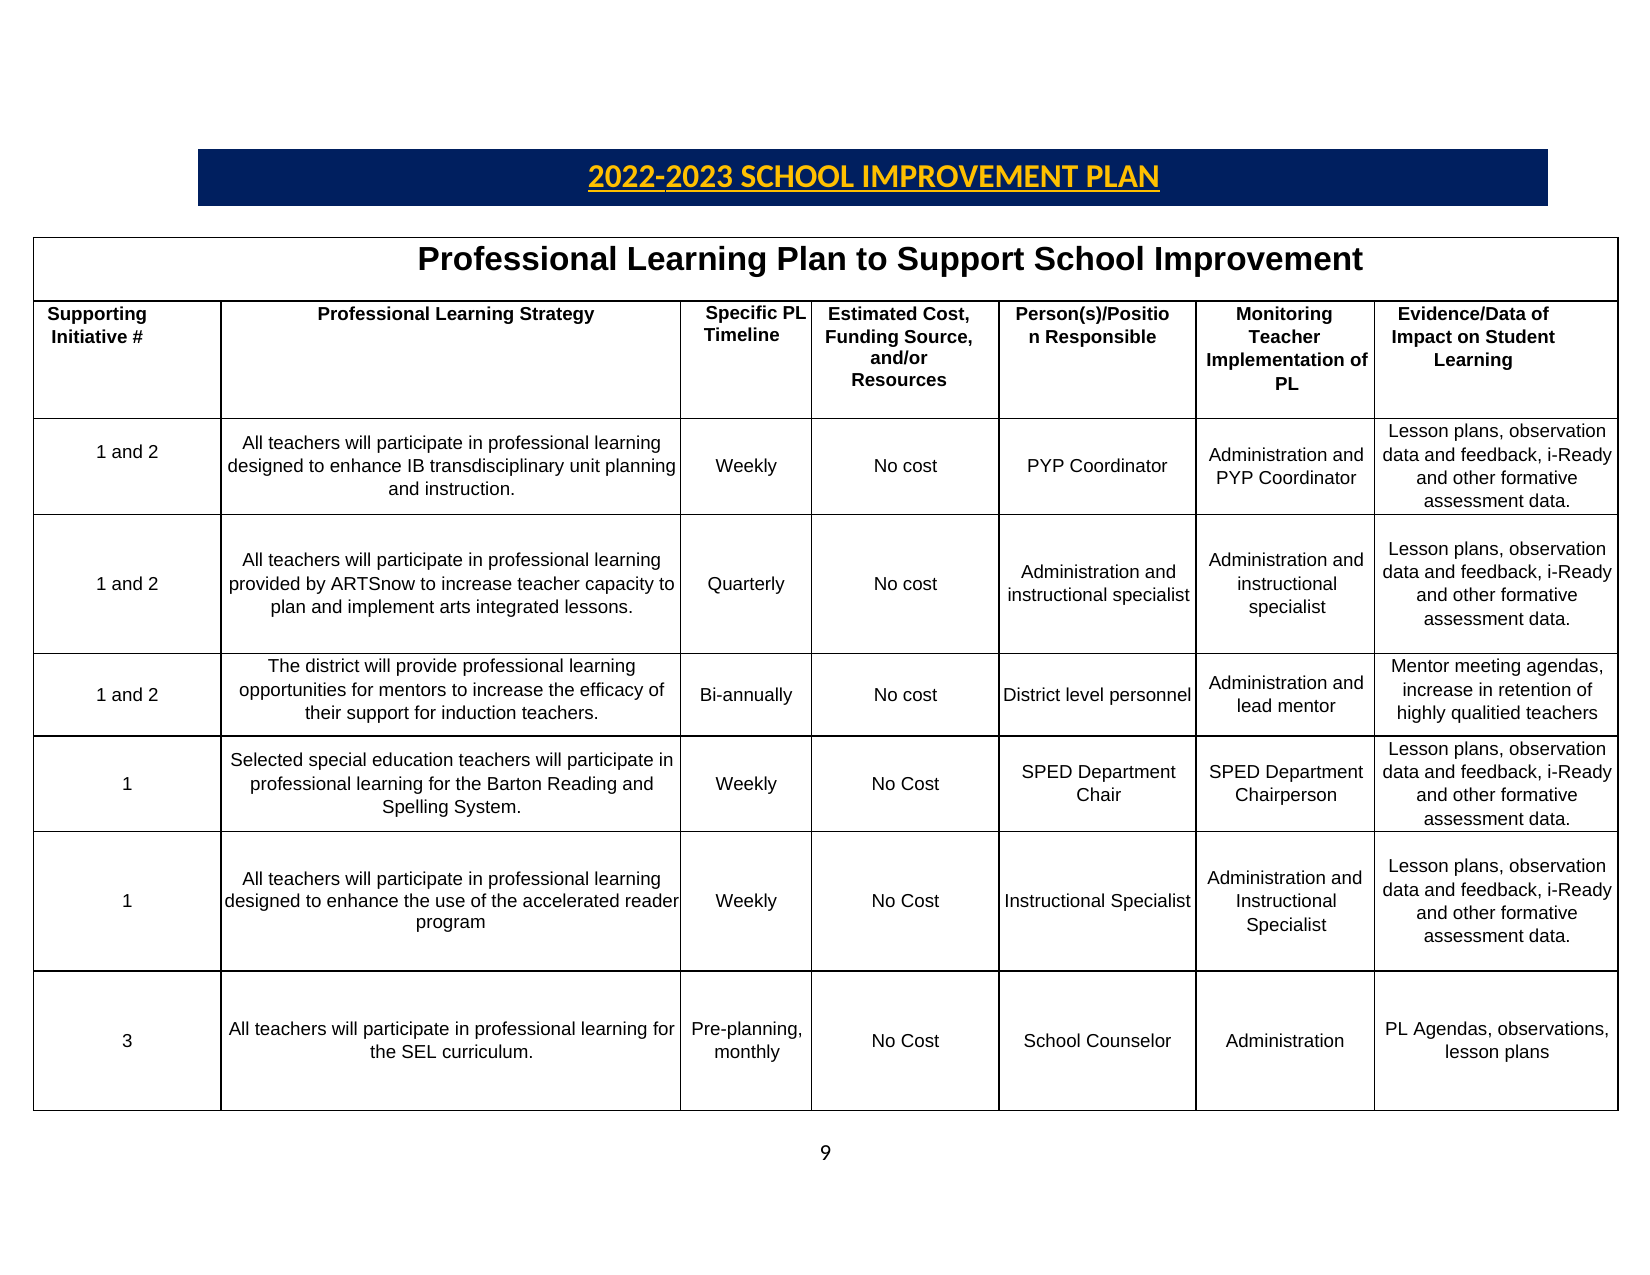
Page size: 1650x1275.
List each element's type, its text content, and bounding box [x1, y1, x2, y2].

table_header [34, 238, 221, 300]
table_cell Monitoring Teacher Implementation of PL [1197, 302, 1374, 418]
table_cell District level personnel [1000, 654, 1195, 735]
table_cell Administration and Instructional Specialist [1197, 832, 1374, 970]
table_cell All teachers will participate in professional learning for the SEL curriculum. [222, 972, 680, 1110]
table_cell The district will provide professional learning opportunities for mentors to increase the efficacy of their support for induction teachers. [222, 654, 680, 735]
table_cell Bi-annually [681, 654, 811, 735]
table_cell 1 and 2 [34, 654, 220, 735]
table_cell Weekly [681, 419, 811, 513]
table_cell All teachers will participate in professional learning provided by ARTSnow to increase teacher capacity to plan and implement arts integrated lessons. [222, 515, 680, 653]
table_cell 1 and 2 [34, 419, 220, 513]
table_cell PYP Coordinator [1000, 419, 1195, 513]
table_header Professional Learning Plan to Support School Improvement [221, 238, 1617, 300]
table_cell Mentor meeting agendas, increase in retention of highly qualitied teachers [1375, 654, 1617, 735]
table_cell 1 and 2 [34, 515, 220, 653]
table_cell 3 [34, 972, 220, 1110]
table_cell No cost [812, 419, 998, 513]
table_cell No cost [812, 654, 998, 735]
table_cell Person(s)/Positio n Responsible [1000, 302, 1195, 418]
table_cell Specific PL Timeline [681, 302, 811, 418]
table_cell 1 [34, 832, 220, 970]
table_cell Administration and instructional specialist [1000, 515, 1195, 653]
table_cell Selected special education teachers will participate in professional learning for the Barton Reading and Spelling System. [222, 737, 680, 831]
table_cell No Cost [812, 737, 998, 831]
table_cell No Cost [812, 832, 998, 970]
table_cell Evidence/Data of Impact on Student Learning [1375, 302, 1617, 418]
table_cell SPED Department Chair [1000, 737, 1195, 831]
table_cell Instructional Specialist [1000, 832, 1195, 970]
table_cell Lesson plans, observation data and feedback, i-Ready and other formative assessment data. [1375, 737, 1617, 831]
table_cell Estimated Cost, Funding Source, and/or Resources [812, 302, 998, 418]
table_cell 1 [34, 737, 220, 831]
table_cell Professional Learning Strategy [222, 302, 680, 418]
table_cell Pre-planning, monthly [681, 972, 811, 1110]
table_cell Lesson plans, observation data and feedback, i-Ready and other formative assessment data. [1375, 832, 1617, 970]
table_cell No Cost [812, 972, 998, 1110]
table_cell Administration and lead mentor [1197, 654, 1374, 735]
table_cell Lesson plans, observation data and feedback, i-Ready and other formative assessment data. [1375, 515, 1617, 653]
table_cell Lesson plans, observation data and feedback, i-Ready and other formative assessment data. [1375, 419, 1617, 513]
table_cell Quarterly [681, 515, 811, 653]
table_cell Administration and instructional specialist [1197, 515, 1374, 653]
table_cell All teachers will participate in professional learning designed to enhance the use of the accelerated reader program [222, 832, 680, 970]
table_cell School Counselor [1000, 972, 1195, 1110]
table_cell Weekly [681, 737, 811, 831]
table_cell Weekly [681, 832, 811, 970]
table_cell PL Agendas, observations, lesson plans [1375, 972, 1617, 1110]
table_cell Administration and PYP Coordinator [1197, 419, 1374, 513]
table_cell Supporting Initiative # [34, 302, 220, 418]
table_cell Administration [1197, 972, 1374, 1110]
table_cell All teachers will participate in professional learning designed to enhance IB transdisciplinary unit planning and instruction. [222, 419, 680, 513]
table_cell SPED Department Chairperson [1197, 737, 1374, 831]
table_cell No cost [812, 515, 998, 653]
